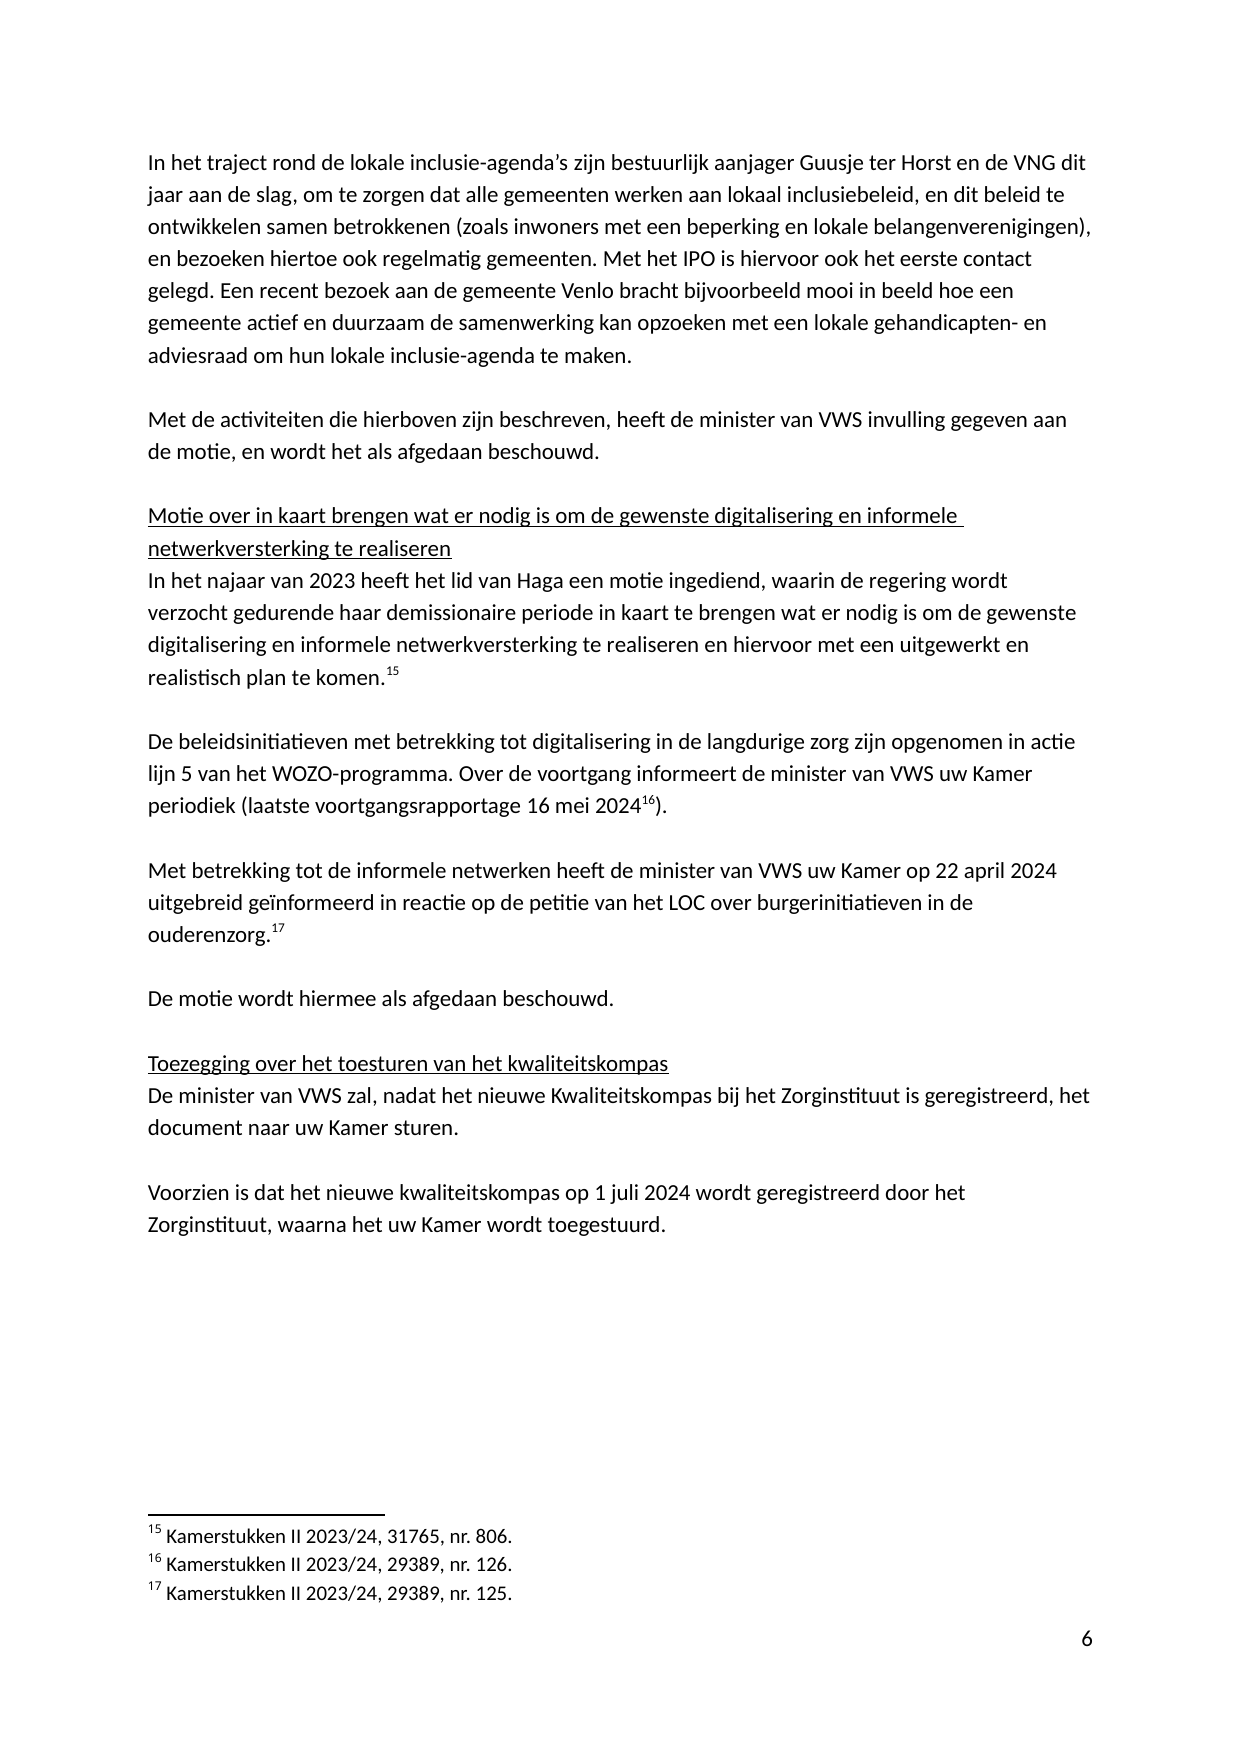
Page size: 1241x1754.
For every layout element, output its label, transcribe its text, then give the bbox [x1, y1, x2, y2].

text Voorzien is dat het nieuwe kwaliteitskompas op 1 juli 2024 wordt geregistreerd door het Zorginstituut, waarna het uw Kamer wordt toegestuurd. [148, 1178, 1093, 1238]
text Motie over in kaart brengen wat er nodig is om de gewenste digitalisering en informele netwerkversterking te realiseren [148, 502, 1093, 562]
text Met betrekking tot de informele netwerken heeft de minister van VWS uw Kamer op 22 april 2024 uitgebreid geïnformeerd in reactie op de petitie van het LOC over burgerinitiatieven in de ouderenzorg. [148, 856, 1093, 948]
text De motie wordt hiermee als afgedaan beschouwd. [148, 984, 1093, 1012]
text De minister van VWS zal, nadat het nieuwe Kwaliteitskompas bij het Zorginstituut is geregistreerd, het document naar uw Kamer sturen. [148, 1081, 1093, 1141]
text In het najaar van 2023 heeft het lid van Haga een motie ingediend, waarin de regering wordt verzocht gedurende haar demissionaire periode in kaart te brengen wat er nodig is om de gewenste digitalisering en informele netwerkversterking te realiseren en hiervoor met een uitgewerkt en realistisch plan te komen. [148, 566, 1093, 691]
text De beleidsinitiatieven met betrekking tot digitalisering in de langdurige zorg zijn opgenomen in actie lijn 5 van het WOZO-programma. Over de voortgang informeert de minister van VWS uw Kamer periodiek (laatste voortgangsrapportage 16 mei 2024). [148, 727, 1093, 819]
text Met de activiteiten die hierboven zijn beschreven, heeft de minister van VWS invulling gegeven aan de motie, en wordt het als afgedaan beschouwd. [148, 405, 1093, 465]
text Toezegging over het toesturen van het kwaliteitskompas [148, 1049, 1093, 1077]
text In het traject rond de lokale inclusie-agenda’s zijn bestuurlijk aanjager Guusje ter Horst en de VNG dit jaar aan de slag, om te zorgen dat alle gemeenten werken aan lokaal inclusiebeleid, en dit beleid te ontwikkelen samen betrokkenen (zoals inwoners met een beperking en lokale belangenverenigingen), en bezoeken hiertoe ook regelmatig gemeenten. Met het IPO is hiervoor ook het eerste contact gelegd. Een recent bezoek aan de gemeente Venlo bracht bijvoorbeeld mooi in beeld hoe een gemeente actief en duurzaam de samenwerking kan opzoeken met een lokale gehandicapten- en adviesraad om hun lokale inclusie-agenda te maken. [148, 148, 1093, 369]
